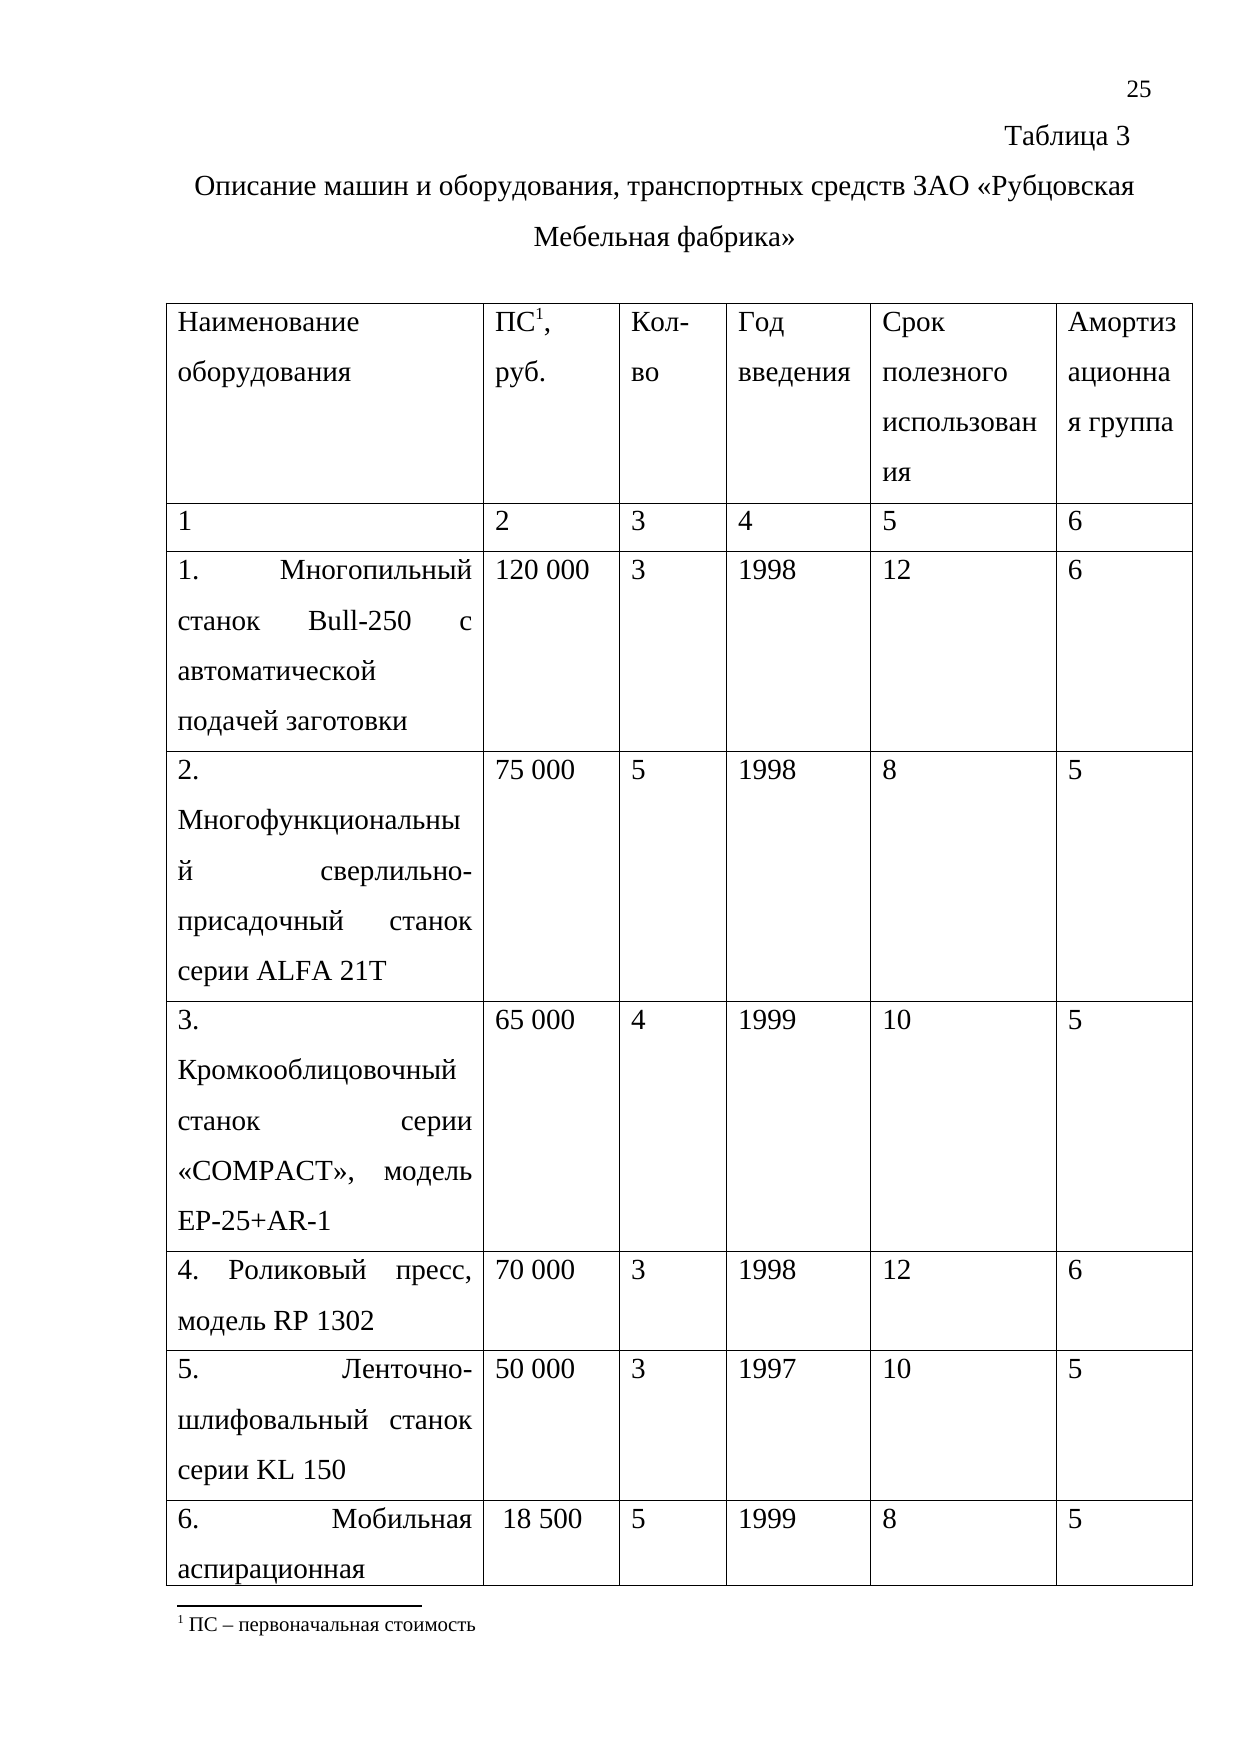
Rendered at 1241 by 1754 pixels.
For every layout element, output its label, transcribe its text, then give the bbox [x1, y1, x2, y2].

table_cell 5 [871, 504, 1056, 551]
table_cell 4 [727, 504, 870, 551]
table_cell 18 500 [484, 1501, 619, 1585]
table_cell 1998 [727, 752, 870, 1001]
table_cell 65 000 [484, 1002, 619, 1251]
table_cell 1999 [727, 1002, 870, 1251]
table_header Год введения [727, 304, 870, 502]
table_cell 5. Ленточно-шлифовальный станок серии KL 150 [167, 1351, 483, 1500]
table_cell 1. Многопильный станок Bull-250 с автоматической подачей заготовки [167, 552, 483, 751]
table_cell 3 [620, 504, 726, 551]
table_cell 6 [1057, 504, 1192, 551]
table_cell 5 [1057, 1351, 1192, 1500]
table_cell 5 [620, 752, 726, 1001]
table_cell 6 [1057, 1252, 1192, 1350]
table_cell 10 [871, 1002, 1056, 1251]
table_cell 8 [871, 752, 1056, 1001]
table_cell 3. Кромкооблицовочный станок серии «COMPACT», модель ЕР-25+AR-1 [167, 1002, 483, 1251]
table_cell 3 [620, 1351, 726, 1500]
table_cell 1 [167, 504, 483, 551]
table_cell 8 [871, 1501, 1056, 1585]
table_cell 2. Многофункциональный сверлильно-присадочный станок серии ALFA 21Т [167, 752, 483, 1001]
table_cell 2 [484, 504, 619, 551]
text Таблица 3 [177, 118, 1152, 152]
table_cell 50 000 [484, 1351, 619, 1500]
table_header Наименование оборудования [167, 304, 483, 502]
table_cell 4 [620, 1002, 726, 1251]
table_cell 12 [871, 552, 1056, 751]
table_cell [167, 1501, 483, 1585]
table_cell 3 [620, 552, 726, 751]
table_cell 1997 [727, 1351, 870, 1500]
table_cell 5 [1057, 1002, 1192, 1251]
table_cell 120 000 [484, 552, 619, 751]
table_cell 5 [620, 1501, 726, 1585]
table_cell 10 [871, 1351, 1056, 1500]
table_cell 5 [1057, 1501, 1192, 1585]
text Описание машин и оборудования, транспортных средств ЗАО «Рубцовская Мебельная фабрика» [177, 168, 1152, 252]
table_cell 3 [620, 1252, 726, 1350]
table_cell 1998 [727, 552, 870, 751]
table_header Срок полезного использования [871, 304, 1056, 502]
table_cell 1999 [727, 1501, 870, 1585]
table_cell 4. Роликовый пресс, модель RP 1302 [167, 1252, 483, 1350]
table_header Амортизационная группа [1057, 304, 1192, 502]
table_cell 1998 [727, 1252, 870, 1350]
table_cell 70 000 [484, 1252, 619, 1350]
table_cell 12 [871, 1252, 1056, 1350]
table_header Кол-во [620, 304, 726, 502]
table_header ПС, руб. [484, 304, 619, 502]
table_cell 6 [1057, 552, 1192, 751]
table_cell 75 000 [484, 752, 619, 1001]
table_cell 5 [1057, 752, 1192, 1001]
